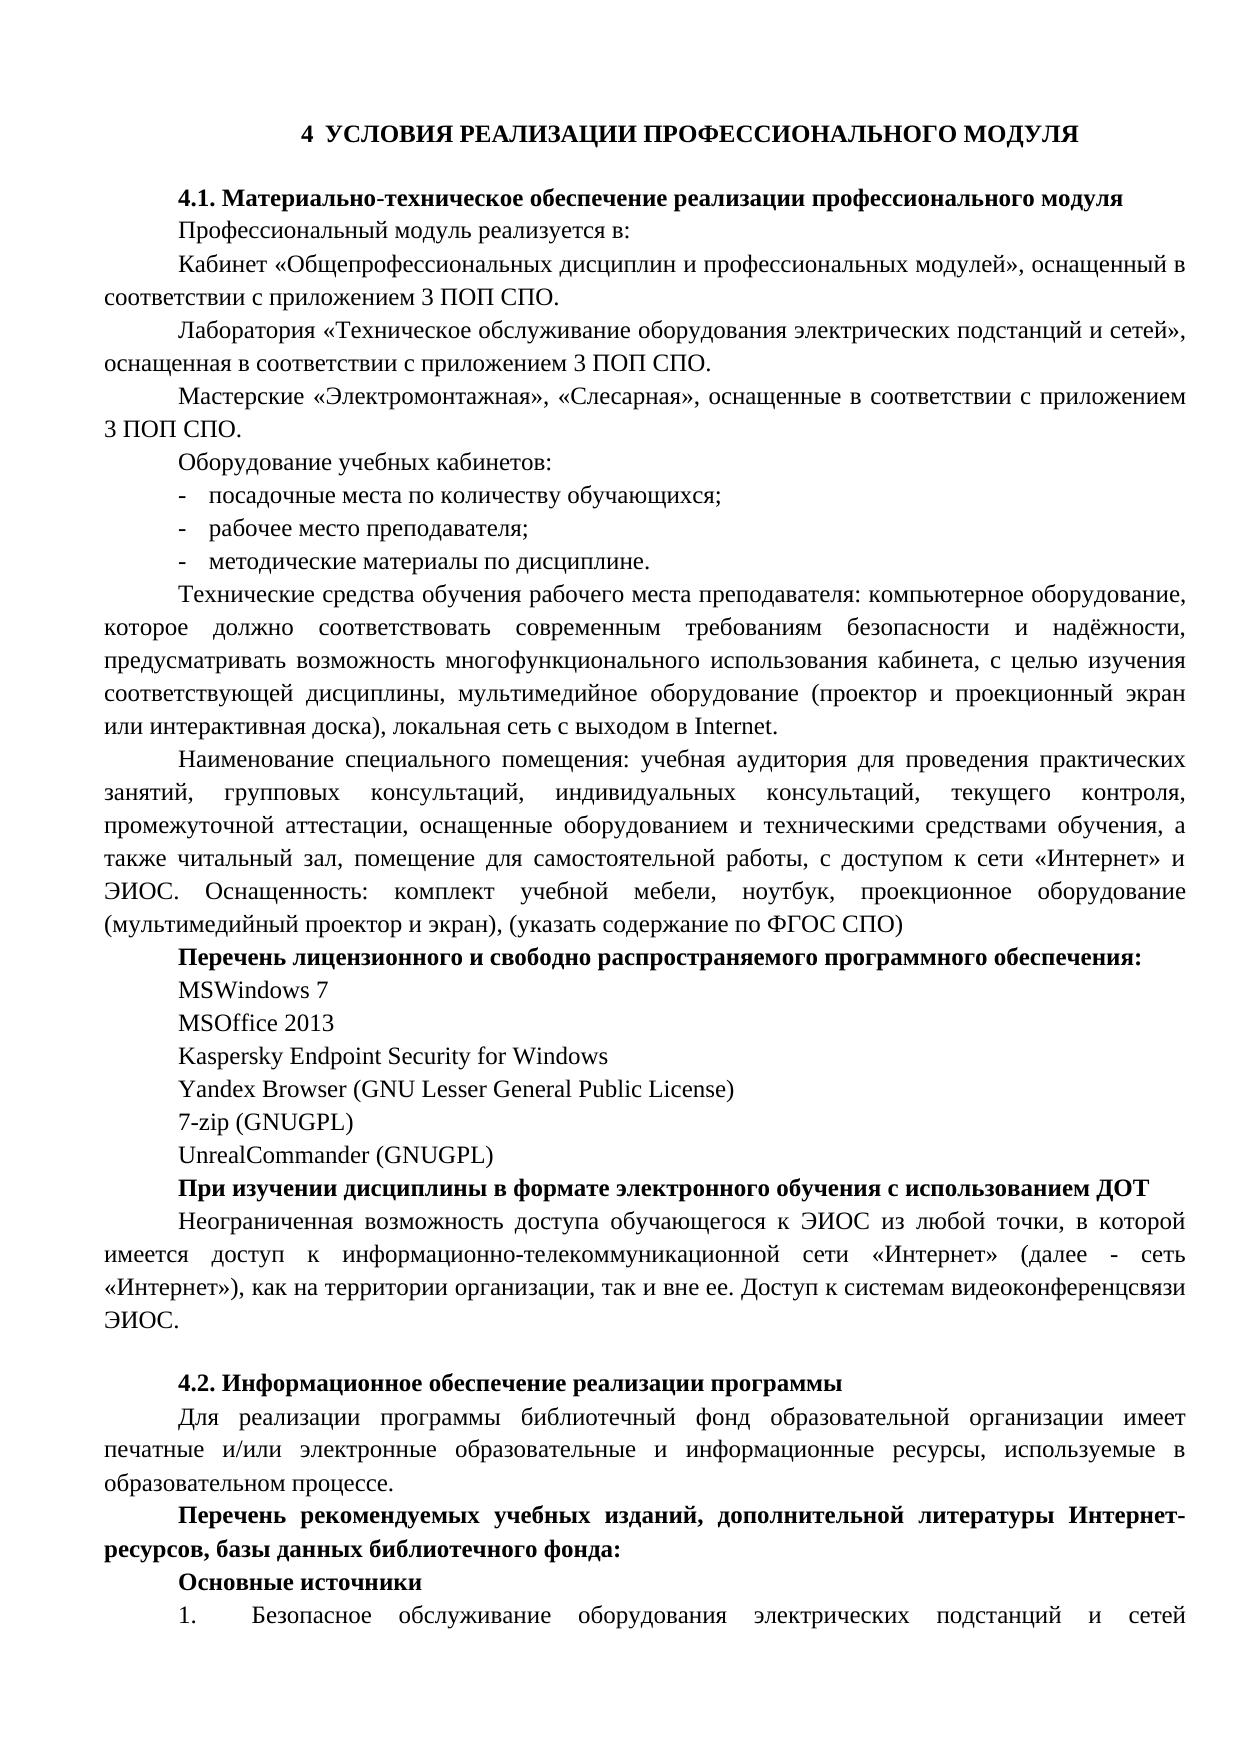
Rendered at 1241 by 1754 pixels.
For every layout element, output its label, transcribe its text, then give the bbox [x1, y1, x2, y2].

text 4.1. Материально-техническое обеспечение реализации профессионального модуля [104, 183, 1187, 211]
list MSOffice 2013 [104, 1008, 1187, 1037]
list 7-zip (GNUGPL) [104, 1107, 1187, 1136]
list рабочее место преподавателя; [104, 513, 1187, 542]
list При изучении дисциплины в формате электронного обучения с использованием ДОТ [104, 1173, 1187, 1202]
text Основные источники [104, 1567, 1187, 1595]
list Yandex Browser (GNU Lesser General Public License) [104, 1074, 1187, 1103]
text Кабинет «Общепрофессиональных дисциплин и профессиональных модулей», оснащенный в соответствии с приложением 3 ПОП СПО. [104, 249, 1187, 310]
list Неограниченная возможность доступа обучающегося к ЭИОС из любой точки, в которой имеется доступ к информационно-телекоммуникационной сети «Интернет» (далее - сеть «Интернет»), как на территории организации, так и вне ее. Доступ к системам видеоконференцсвязи ЭИОС. [104, 1206, 1187, 1334]
text Технические средства обучения рабочего места преподавателя: компьютерное оборудование, которое должно соответствовать современным требованиям безопасности и надёжности, предусматривать возможность многофункционального использования кабинета, с целью изучения соответствующей дисциплины, мультимедийное оборудование (проектор и проекционный экран или интерактивная доска), локальная сеть с выходом в Internet. [104, 579, 1187, 740]
list УСЛОВИЯ РЕАЛИЗАЦИИ ПРОФЕССИОНАЛЬНОГО МОДУЛЯ [112, 119, 1187, 148]
list MSWindows 7 [104, 975, 1187, 1004]
text Для реализации программы библиотечный фонд образовательной организации имеет печатные и/или электронные образовательные и информационные ресурсы, используемые в образовательном процессе. [104, 1402, 1187, 1496]
text Перечень лицензионного и свободно распространяемого программного обеспечения: [104, 942, 1187, 971]
list Kaspersky Endpoint Security for Windows [104, 1041, 1187, 1070]
text Лаборатория «Техническое обслуживание оборудования электрических подстанций и сетей», оснащенная в соответствии с приложением 3 ПОП СПО. [104, 315, 1187, 376]
text Оборудование учебных кабинетов: [104, 447, 1187, 476]
text Профессиональный модуль реализуется в: [104, 216, 1187, 244]
text 4.2. Информационное обеспечение реализации программы [104, 1368, 1187, 1397]
text Мастерские «Электромонтажная», «Слесарная», оснащенные в соответствии с приложением 3 ПОП СПО. [104, 381, 1187, 442]
text Перечень рекомендуемых учебных изданий, дополнительной литературы Интернет- ресурсов, базы данных библиотечного фонда: [104, 1501, 1187, 1562]
list посадочные места по количеству обучающихся; [104, 480, 1187, 508]
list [104, 1600, 1187, 1628]
text Наименование специального помещения: учебная аудитория для проведения практических занятий, групповых консультаций, индивидуальных консультаций, текущего контроля, промежуточной аттестации, оснащенные оборудованием и техническими средствами обучения, а также читальный зал, помещение для самостоятельной работы, с доступом к сети «Интернет» и ЭИОС. Оснащенность: комплект учебной мебели, ноутбук, проекционное оборудование (мультимедийный проектор и экран), (указать содержание по ФГОС СПО) [104, 744, 1187, 938]
list UnrealCommander (GNUGPL) [104, 1140, 1187, 1169]
list методические материалы по дисциплине. [104, 546, 1187, 574]
